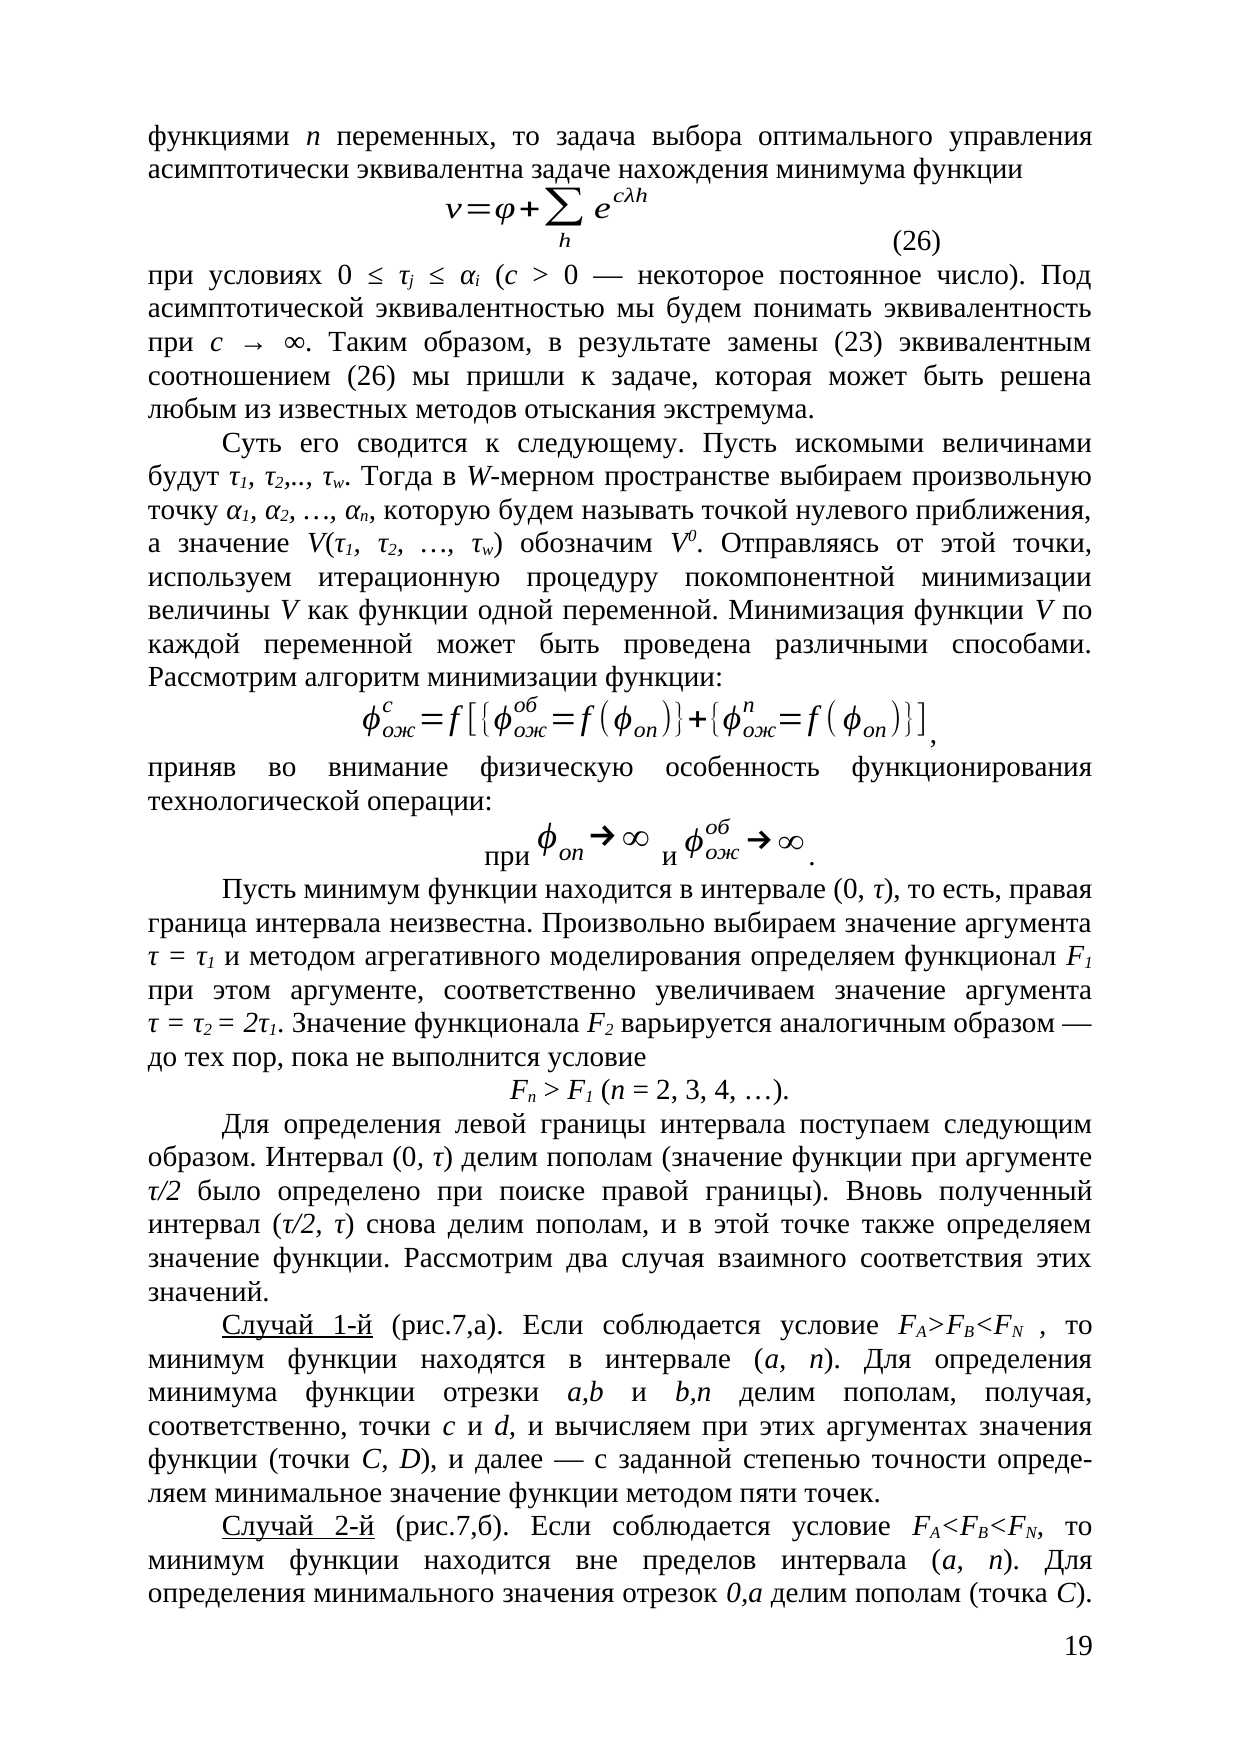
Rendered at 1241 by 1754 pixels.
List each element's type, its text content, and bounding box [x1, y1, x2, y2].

text при условиях 0 ≤ τj ≤ αi (c > 0 — некоторое постоянное число). Под асимптотической эквивалентностью мы будем понимать эквивалентность при c → ∞. Таким образом, в результате замены (23) эквивалентным соотношением (26) мы пришли к задаче, которая может быть решена любым из известных методов отыскания экстремума. [148, 257, 1092, 425]
text Для определения левой границы интервала поступаем следующим образом. Интервал (0, τ) делим пополам (значение функции при аргументе τ/2 было определено при поиске правой границы). Вновь полученный интервал (τ/2, τ) снова делим пополам, и в этой точке также определяем значение функции. Рассмотрим два случая взаимного соответствия этих значений. [148, 1106, 1092, 1307]
text приняв во внимание физическую особенность функционирования технологической операции: [148, 749, 1092, 816]
text Случай 1-й (рис.7,а). Если соблюдается условие FA>FB<FN , то минимум функции находятся в интервале (a, n). Для определения минимума функции отрезки a,b и b,n делим пополам, получая, соответственно, точки c и d, и вычисляем при этих аргументах значения функции (точки C, D), и далее — с заданной степенью точности определяем минимальное значение функции методом пяти точек. [148, 1307, 1092, 1508]
text Суть его сводится к следующему. Пусть искомыми величинами будут τ1, τ2,.., τw. Тогда в W-мерном пространстве выбираем произвольную точку α1, α2, …, αn, которую будем называть точкой нулевого приближения, а значение V(τ1, τ2, …, τw) обозначим V0. Отправляясь от этой точки, используем итерационную процедуру покомпонентной минимизации величины V как функции одной переменной. Минимизация функции V по каждой переменной может быть проведена различными способами. Рассмотрим алгоритм минимизации функции: [148, 425, 1092, 693]
text , [148, 693, 1092, 749]
text (26) [369, 185, 1092, 257]
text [148, 1508, 1092, 1609]
text Fn > F1 (n = 2, 3, 4, …). [148, 1072, 1092, 1106]
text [148, 118, 1092, 185]
text Пусть минимум функции находится в интервале (0, τ), то есть, правая граница интервала неизвестна. Произвольно выбираем значение аргумента τ = τ1 и методом агрегативного моделирования определяем функционал F1 при этом аргументе, соответственно увеличиваем значение аргумента τ = τ2 = 2τ1. Значение функционала F2 варьируется аналогичным образом — до тех пор, пока не выполнится условие [148, 871, 1092, 1072]
text при и . [148, 816, 1092, 871]
